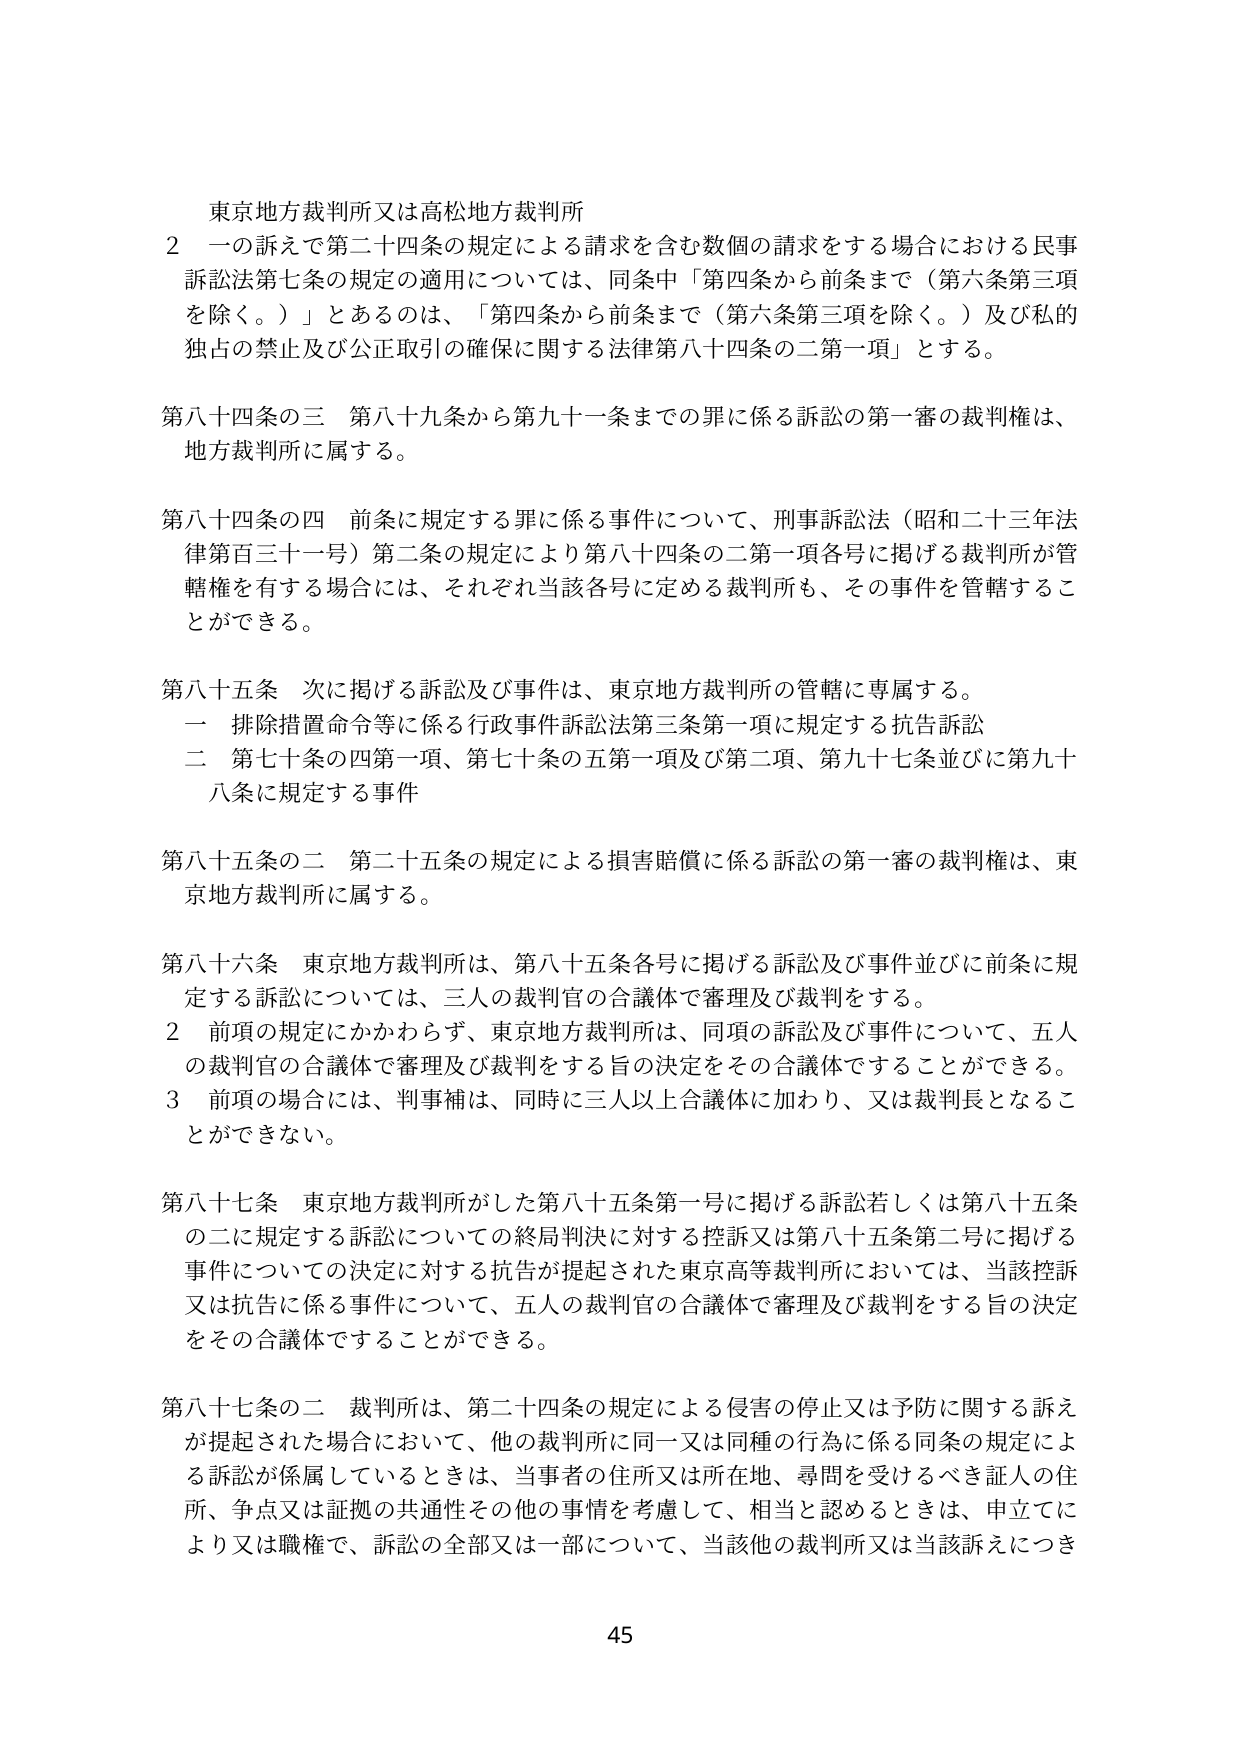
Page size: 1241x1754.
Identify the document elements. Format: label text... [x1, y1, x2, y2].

text 二 第七十条の四第一項、第七十条の五第一項及び第二項、第九十七条並びに第九十八条に規定する事件 [184, 740, 1079, 809]
text ３ 前項の場合には、判事補は、同時に三人以上合議体に加わり、又は裁判長となることができない。 [161, 1082, 1079, 1150]
text 一 排除措置命令等に係る行政事件訴訟法第三条第一項に規定する抗告訴訟 [184, 706, 1079, 740]
text ２ 一の訴えで第二十四条の規定による請求を含む数個の請求をする場合における民事訴訟法第七条の規定の適用については、同条中「第四条から前条まで（第六条第三項を除く。）」とあるのは、「第四条から前条まで（第六条第三項を除く。）及び私的独占の禁止及び公正取引の確保に関する法律第八十四条の二第一項」とする。 [161, 228, 1079, 364]
text 第八十四条の三 第八十九条から第九十一条までの罪に係る訴訟の第一審の裁判権は、地方裁判所に属する。 [161, 399, 1079, 467]
text 第八十七条 東京地方裁判所がした第八十五条第一号に掲げる訴訟若しくは第八十五条の二に規定する訴訟についての終局判決に対する控訴又は第八十五条第二号に掲げる事件についての決定に対する抗告が提起された東京高等裁判所においては、当該控訴又は抗告に係る事件について、五人の裁判官の合議体で審理及び裁判をする旨の決定をその合議体ですることができる。 [161, 1184, 1079, 1355]
text 第八十五条 次に掲げる訴訟及び事件は、東京地方裁判所の管轄に専属する。 [161, 672, 1079, 706]
text 第八十六条 東京地方裁判所は、第八十五条各号に掲げる訴訟及び事件並びに前条に規定する訴訟については、三人の裁判官の合議体で審理及び裁判をする。 [161, 945, 1079, 1014]
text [184, 194, 1079, 228]
text 第八十四条の四 前条に規定する罪に係る事件について、刑事訴訟法（昭和二十三年法律第百三十一号）第二条の規定により第八十四条の二第一項各号に掲げる裁判所が管轄権を有する場合には、それぞれ当該各号に定める裁判所も、その事件を管轄することができる。 [161, 501, 1079, 638]
text 第八十五条の二 第二十五条の規定による損害賠償に係る訴訟の第一審の裁判権は、東京地方裁判所に属する。 [161, 843, 1079, 911]
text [161, 1389, 1079, 1560]
text ２ 前項の規定にかかわらず、東京地方裁判所は、同項の訴訟及び事件について、五人の裁判官の合議体で審理及び裁判をする旨の決定をその合議体ですることができる。 [161, 1014, 1079, 1082]
